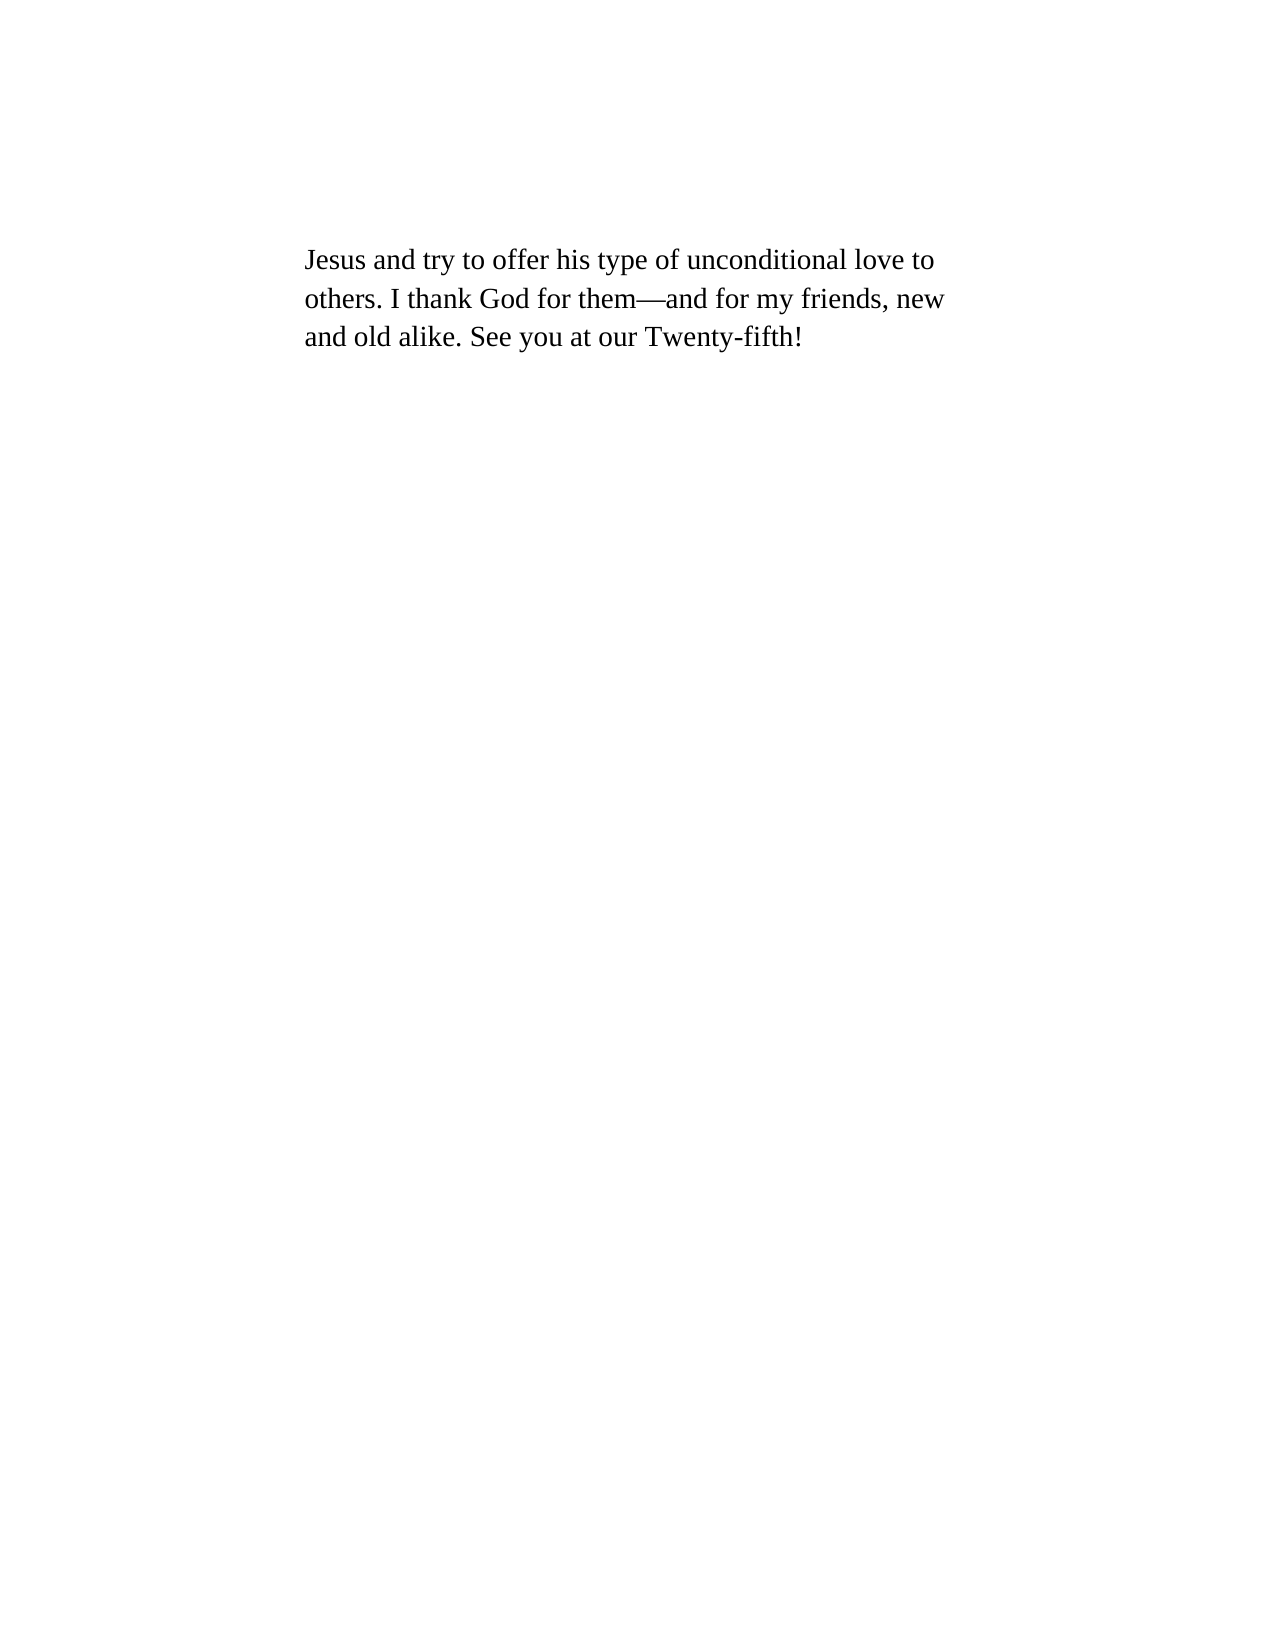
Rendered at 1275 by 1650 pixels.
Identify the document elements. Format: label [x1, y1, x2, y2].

text [304, 242, 978, 353]
